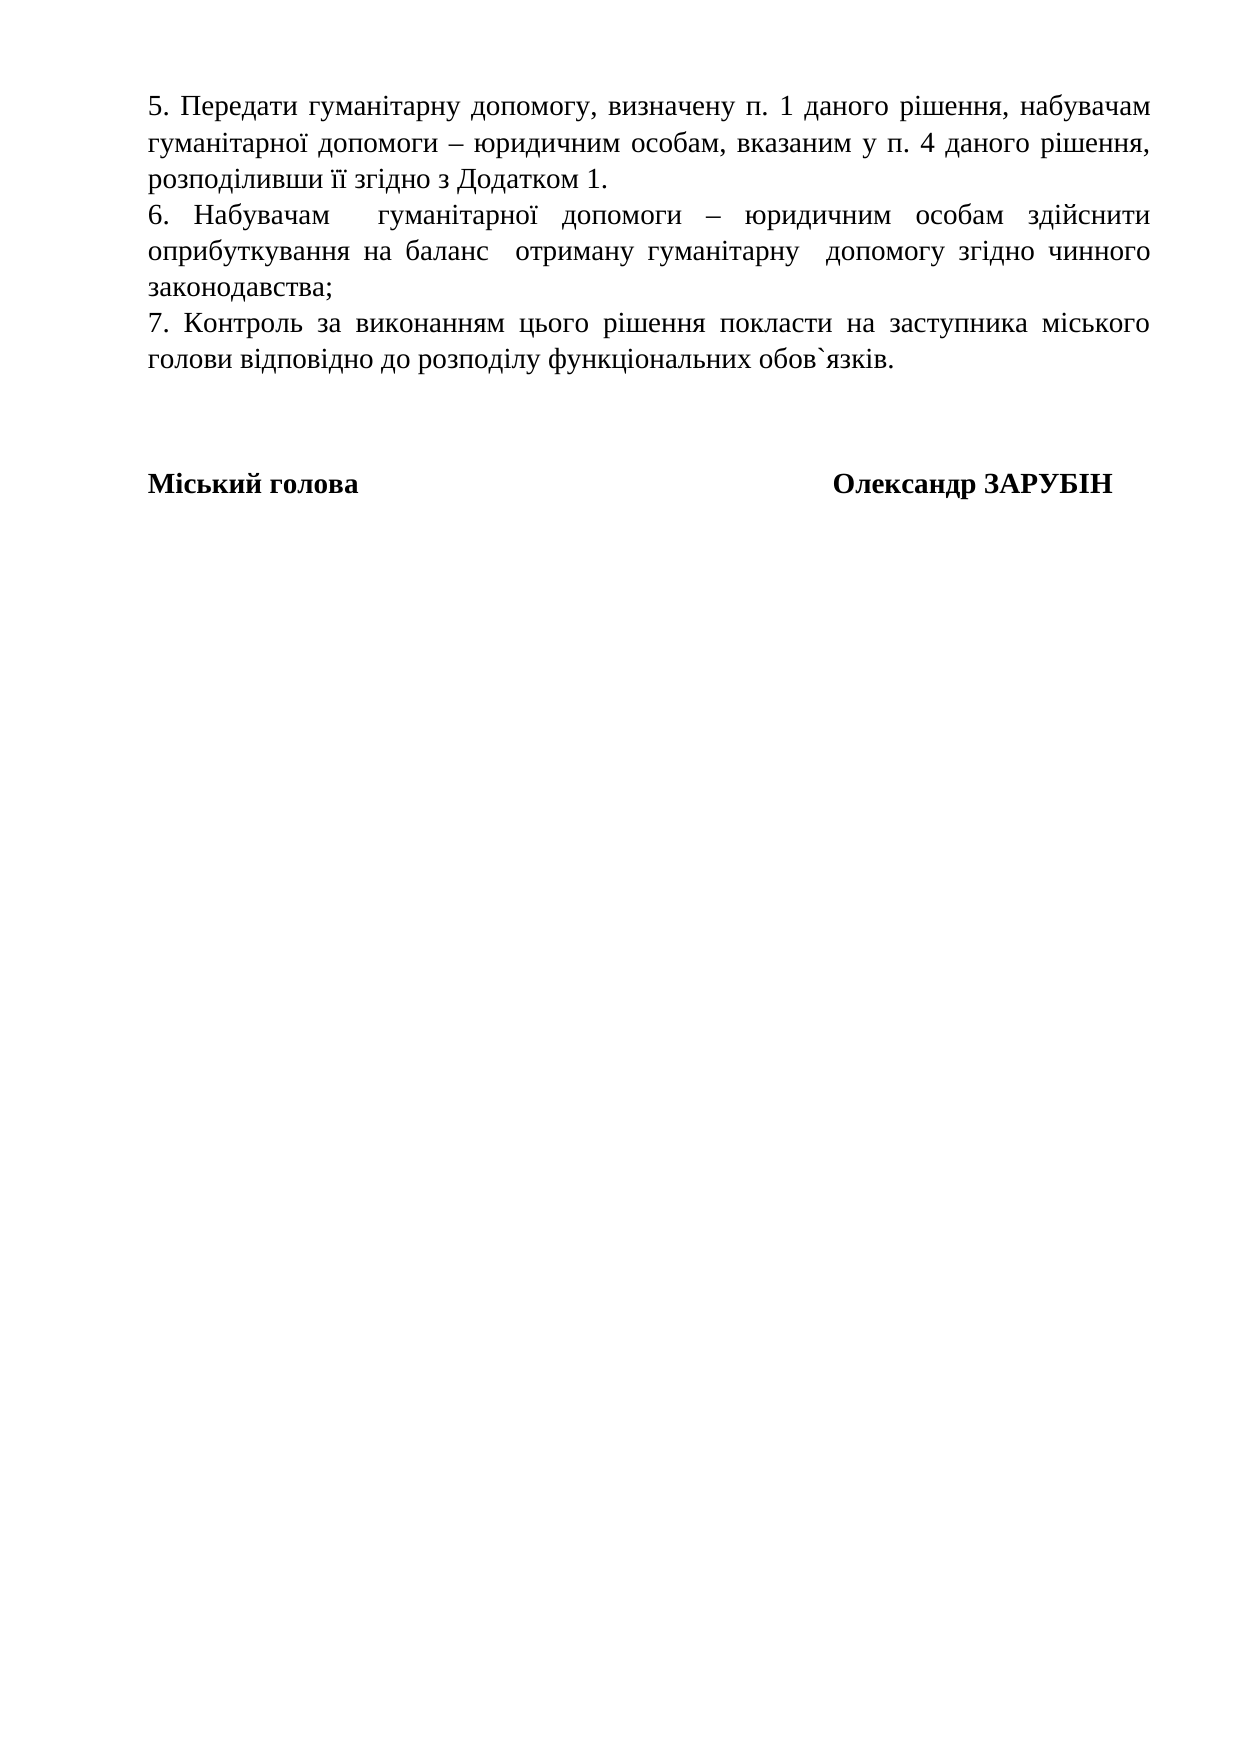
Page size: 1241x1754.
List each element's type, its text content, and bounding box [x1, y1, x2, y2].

text 5. Передати гуманітарну допомогу, визначену п. 1 даного рішення, набувачам гуманітарної допомоги – юридичним особам, вказаним у п. 4 даного рішення, розподіливши її згідно з Додатком 1. [148, 88, 1152, 194]
text 7. Контроль за виконанням цього рішення покласти на заступника міського голови відповідно до розподілу функціональних обов`язків. [148, 305, 1152, 375]
text 6. Набувачам гуманітарної допомоги – юридичним особам здійснити оприбуткування на баланс отриману гуманітарну допомогу згідно чинного законодавства; [148, 197, 1152, 303]
text Міський голова Олександр ЗАРУБІН [148, 467, 1152, 500]
